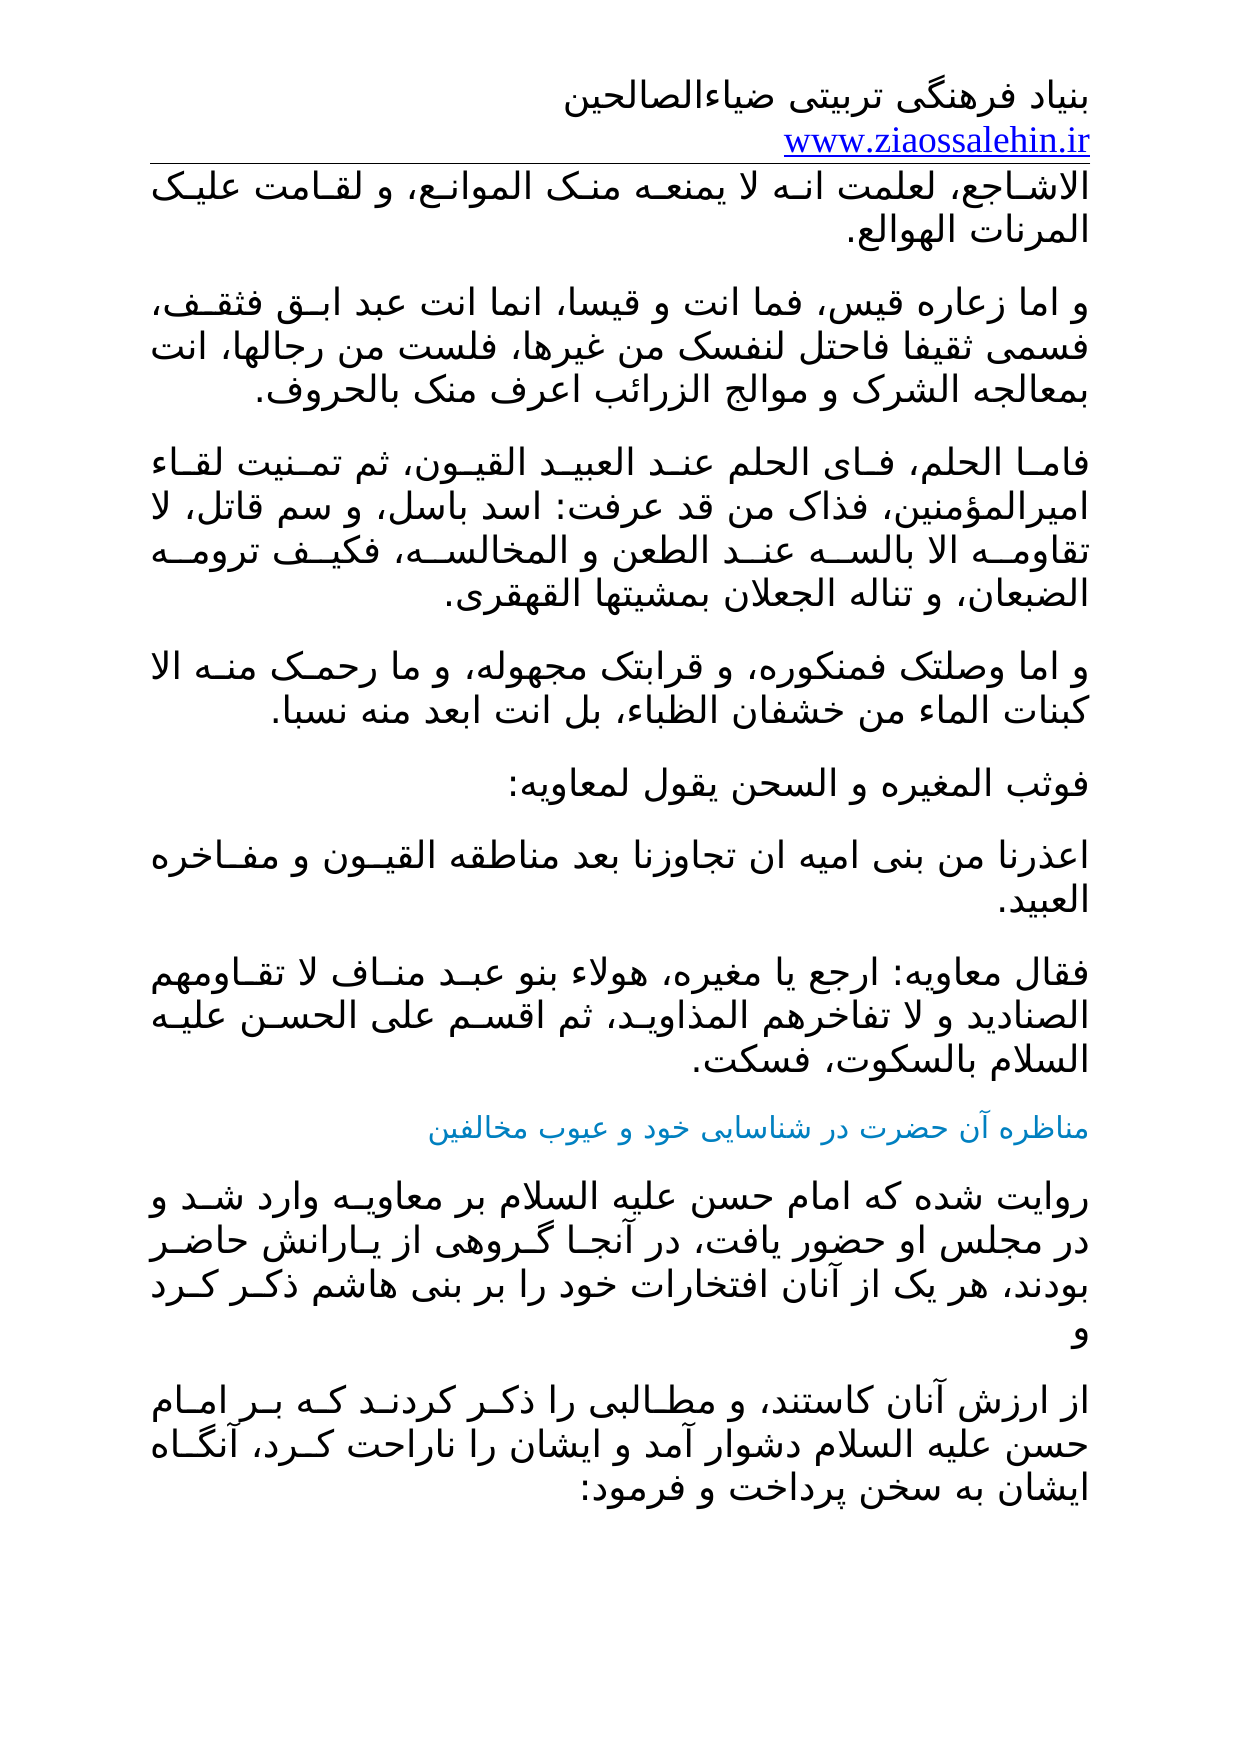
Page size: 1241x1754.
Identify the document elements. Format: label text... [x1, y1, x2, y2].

text فقال معاویه: ارجع یا مغیره، هولاء بنو عبد مناف لا تقاومهم الصنادید و لا تفاخرهم المذاوید، ثم اقسم علی الحسن علیه السلام بالسکوت، فسکت. [150, 950, 1090, 1081]
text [150, 164, 1090, 252]
text فوثب المغیره و السحن یقول لمعاویه: [150, 761, 1090, 805]
subtitle مناظره آن حضرت در شناسایی خود و عیوب مخالفین [150, 1111, 1090, 1146]
text و اما وصلتک فمنکوره، و قرابتک مجهوله، و ما رحمک منه الا کبنات الماء من خشفان الظباء، بل انت ابعد منه نسبا. [150, 645, 1090, 732]
text فاما الحلم، فای الحلم عند العبید القیون، ثم تمنیت لقاء امیرالمؤمنین، فذاک من قد عرفت: اسد باسل، و سم قاتل، لا تقاومه الا بالسه عند الطعن و المخالسه، فکیف ترومه الضبعان، و تناله الجعلان بمشیتها القهقری. [150, 441, 1090, 616]
text و اما زعاره قیس، فما انت و قیسا، انما انت عبد ابق فثقف، فسمی ثقیفا فاحتل لنفسک من غیرها، فلست من رجالها، انت بمعالجه الشرک و موالج الزرائب اعرف منک بالحروف. [150, 281, 1090, 412]
text از ارزش آنان کاستند، و مطالبی را ذکر کردند که بر امام حسن علیه السلام دشوار آمد و ایشان را ناراحت کرد، آنگاه ایشان به سخن پرداخت و فرمود: [150, 1379, 1090, 1509]
text روایت شده که امام حسن علیه السلام بر معاویه وارد شد و در مجلس او حضور یافت، در آنجا گروهی از یارانش حاضر بودند، هر یک از آنان افتخارات خود را بر بنی هاشم ذکر کرد و [150, 1175, 1090, 1349]
text اعذرنا من بنی امیه ان تجاوزنا بعد مناطقه القیون و مفاخره العبید. [150, 834, 1090, 921]
